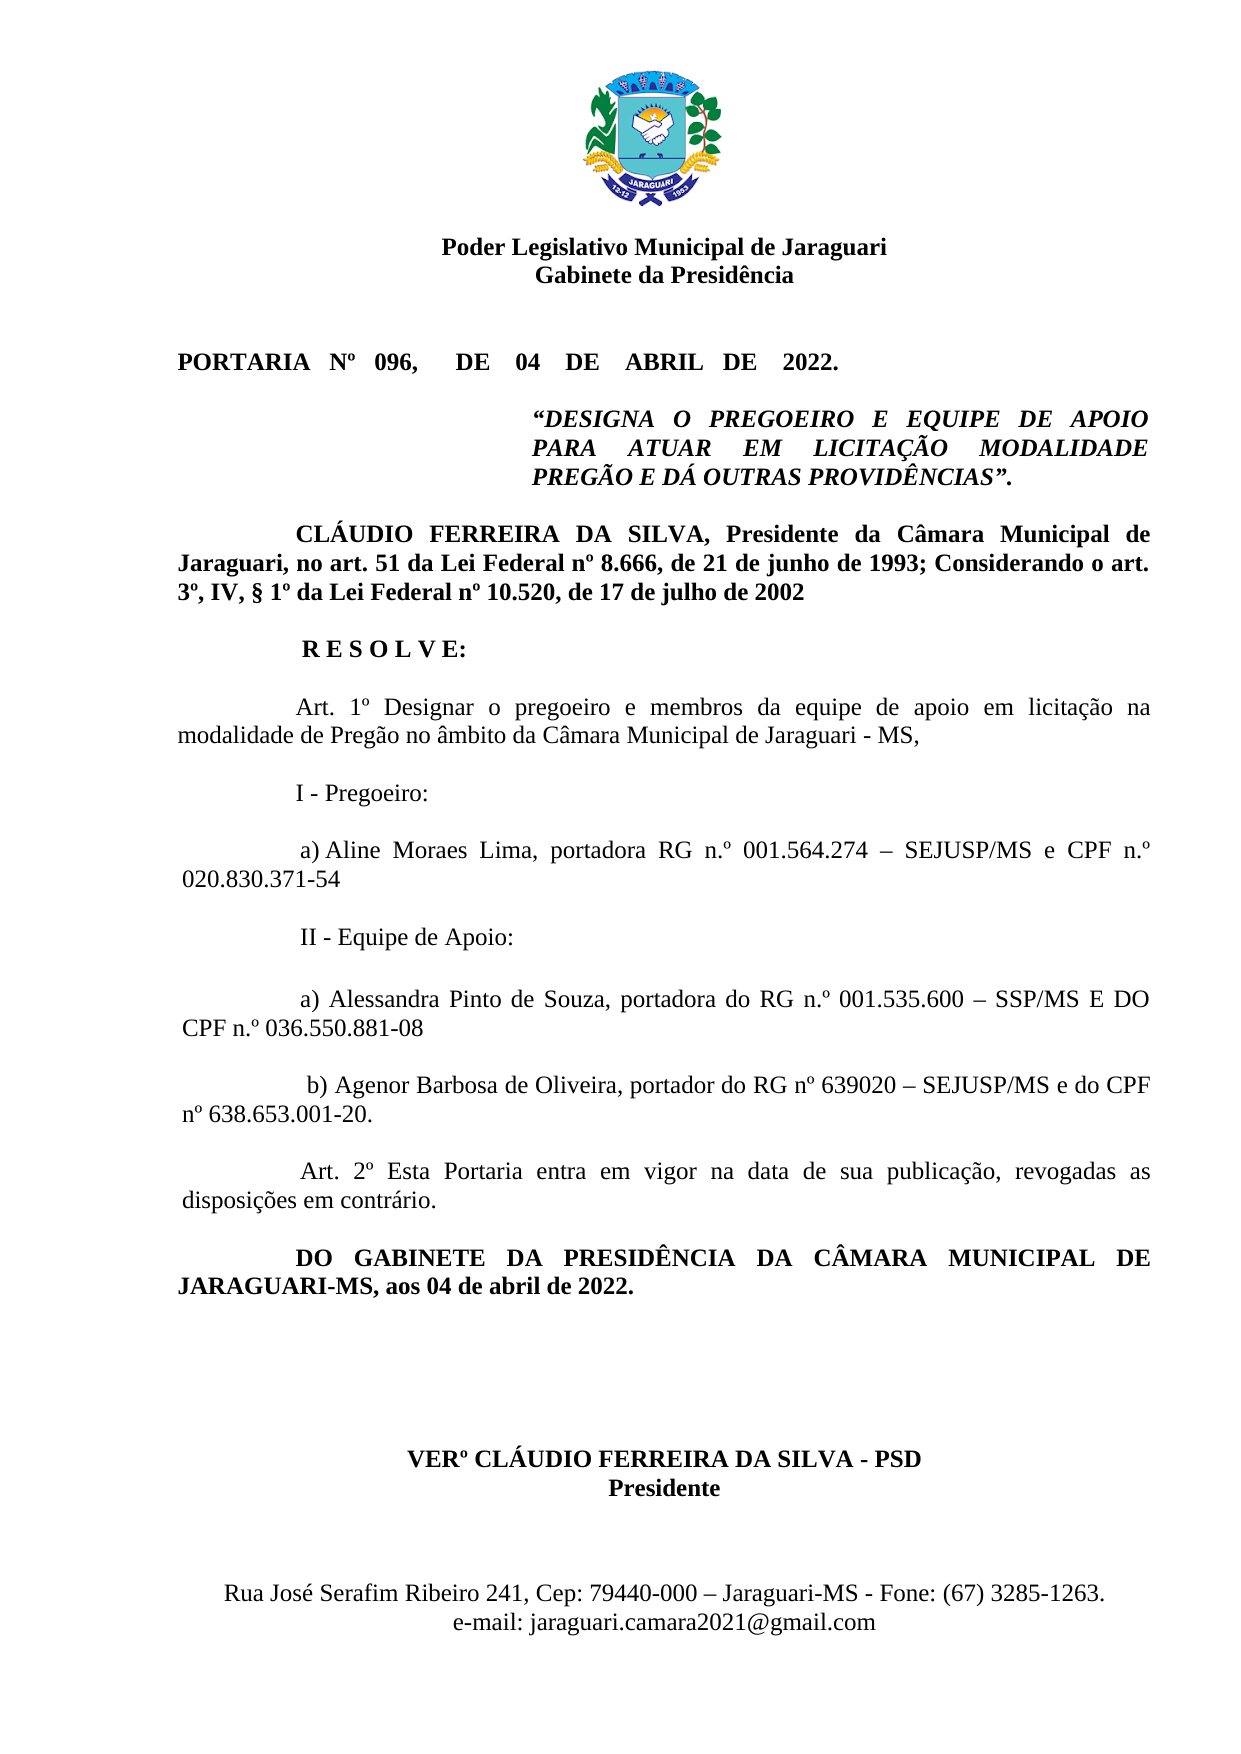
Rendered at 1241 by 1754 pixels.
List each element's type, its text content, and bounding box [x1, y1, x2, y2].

text Art. 2º Esta Portaria entra em vigor na data de sua publicação, revogadas as disposições em contrário. [182, 1156, 1152, 1214]
subtitle VERº CLÁUDIO FERREIRA DA SILVA - PSD [177, 1444, 1152, 1473]
subtitle Presidente [177, 1473, 1152, 1501]
picture [578, 65, 735, 211]
text CLÁUDIO FERREIRA DA SILVA, Presidente da Câmara Municipal de Jaraguari, no art. 51 da Lei Federal nº 8.666, de 21 de junho de 1993; Considerando o art. 3º, IV, § 1º da Lei Federal nº 10.520, de 17 de julho de 2002 [177, 519, 1152, 605]
text R E S O L V E: [177, 634, 1152, 663]
text “DESIGNA O PREGOEIRO E EQUIPE DE APOIO PARA ATUAR EM LICITAÇÃO MODALIDADE PREGÃO E DÁ OUTRAS PROVIDÊNCIAS”. [532, 404, 1152, 490]
text II - Equipe de Apoio: [182, 922, 1152, 950]
text Art. 1º Designar o pregoeiro e membros da equipe de apoio em licitação na modalidade de Pregão no âmbito da Câmara Municipal de Jaraguari - MS, [177, 692, 1152, 749]
text PORTARIA Nº 096, DE 04 DE ABRIL DE 2022. [177, 347, 1152, 375]
text I - Pregoeiro: [177, 778, 1152, 807]
text DO GABINETE DA PRESIDÊNCIA DA CÂMARA MUNICIPAL DE JARAGUARI-MS, aos 04 de abril de 2022. [177, 1243, 1152, 1300]
list Aline Moraes Lima, portadora RG n.º 001.564.274 – SEJUSP/MS e CPF n.º 020.830.371-54 [182, 835, 1152, 893]
text a) Alessandra Pinto de Souza, portadora do RG n.º 001.535.600 – SSP/MS E DO CPF n.º 036.550.881-08 [182, 984, 1152, 1041]
text b) Agenor Barbosa de Oliveira, portador do RG nº 639020 – SEJUSP/MS e do CPF nº 638.653.001-20. [182, 1070, 1152, 1128]
